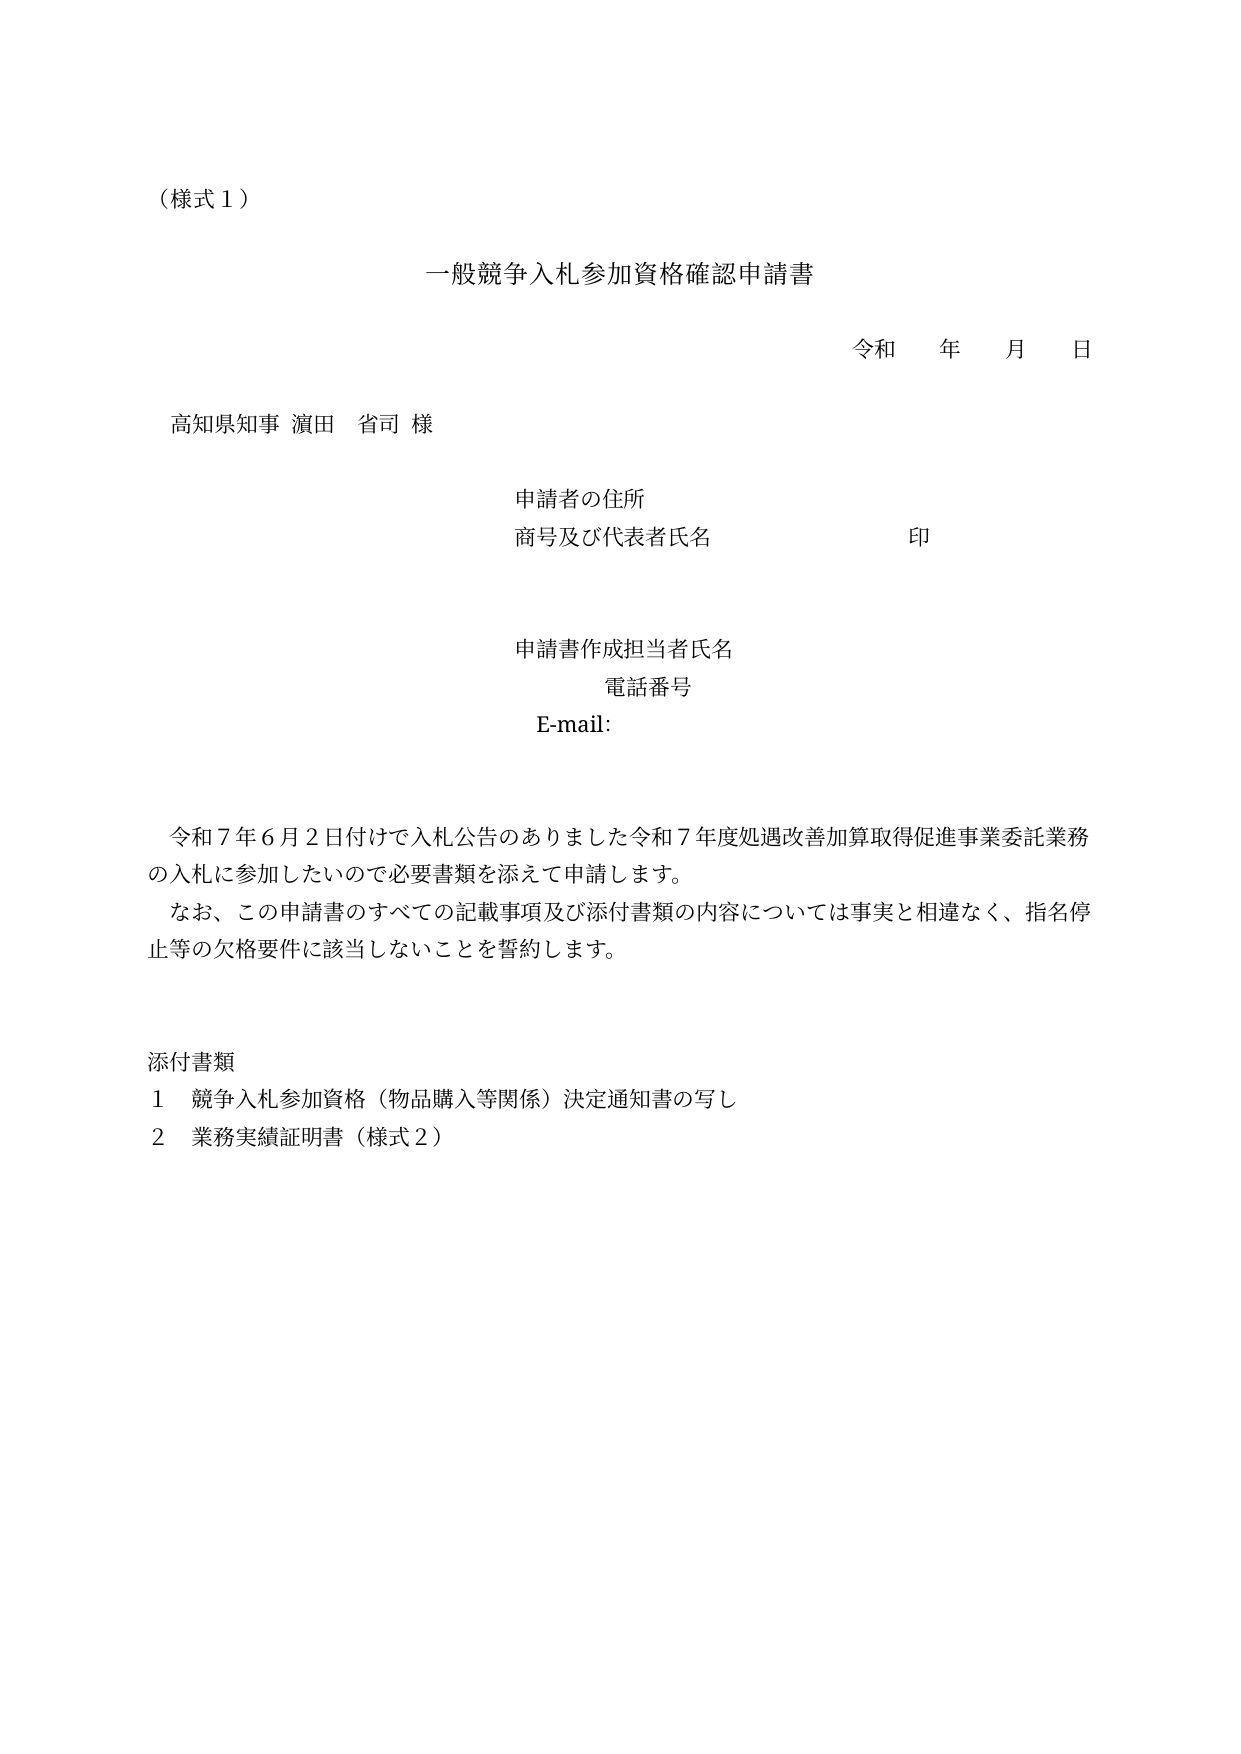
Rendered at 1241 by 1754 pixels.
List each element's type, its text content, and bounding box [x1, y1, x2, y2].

text 申請書作成担当者氏名 [148, 629, 1092, 667]
text E-mail： [148, 704, 1092, 742]
text １ 競争入札参加資格（物品購入等関係）決定通知書の写し [148, 1079, 1092, 1117]
text 高知県知事 濵田 省司 様 [148, 404, 1092, 442]
text 申請者の住所 [148, 479, 1092, 517]
text 令和 年 月 日 [148, 329, 1092, 367]
text なお、この申請書のすべての記載事項及び添付書類の内容については事実と相違なく、指名停止等の欠格要件に該当しないことを誓約します。 [148, 892, 1092, 967]
text （様式１） [148, 179, 1092, 217]
text 添付書類 [148, 1042, 1092, 1079]
text 令和７年６月２日付けで入札公告のありました令和７年度処遇改善加算取得促進事業委託業務の入札に参加したいので必要書類を添えて申請します。 [148, 817, 1092, 892]
text ２ 業務実績証明書（様式２） [148, 1117, 1092, 1154]
text 商号及び代表者氏名 印 [148, 517, 1092, 554]
text 電話番号 [148, 667, 1092, 704]
text 一般競争入札参加資格確認申請書 [148, 254, 1092, 292]
